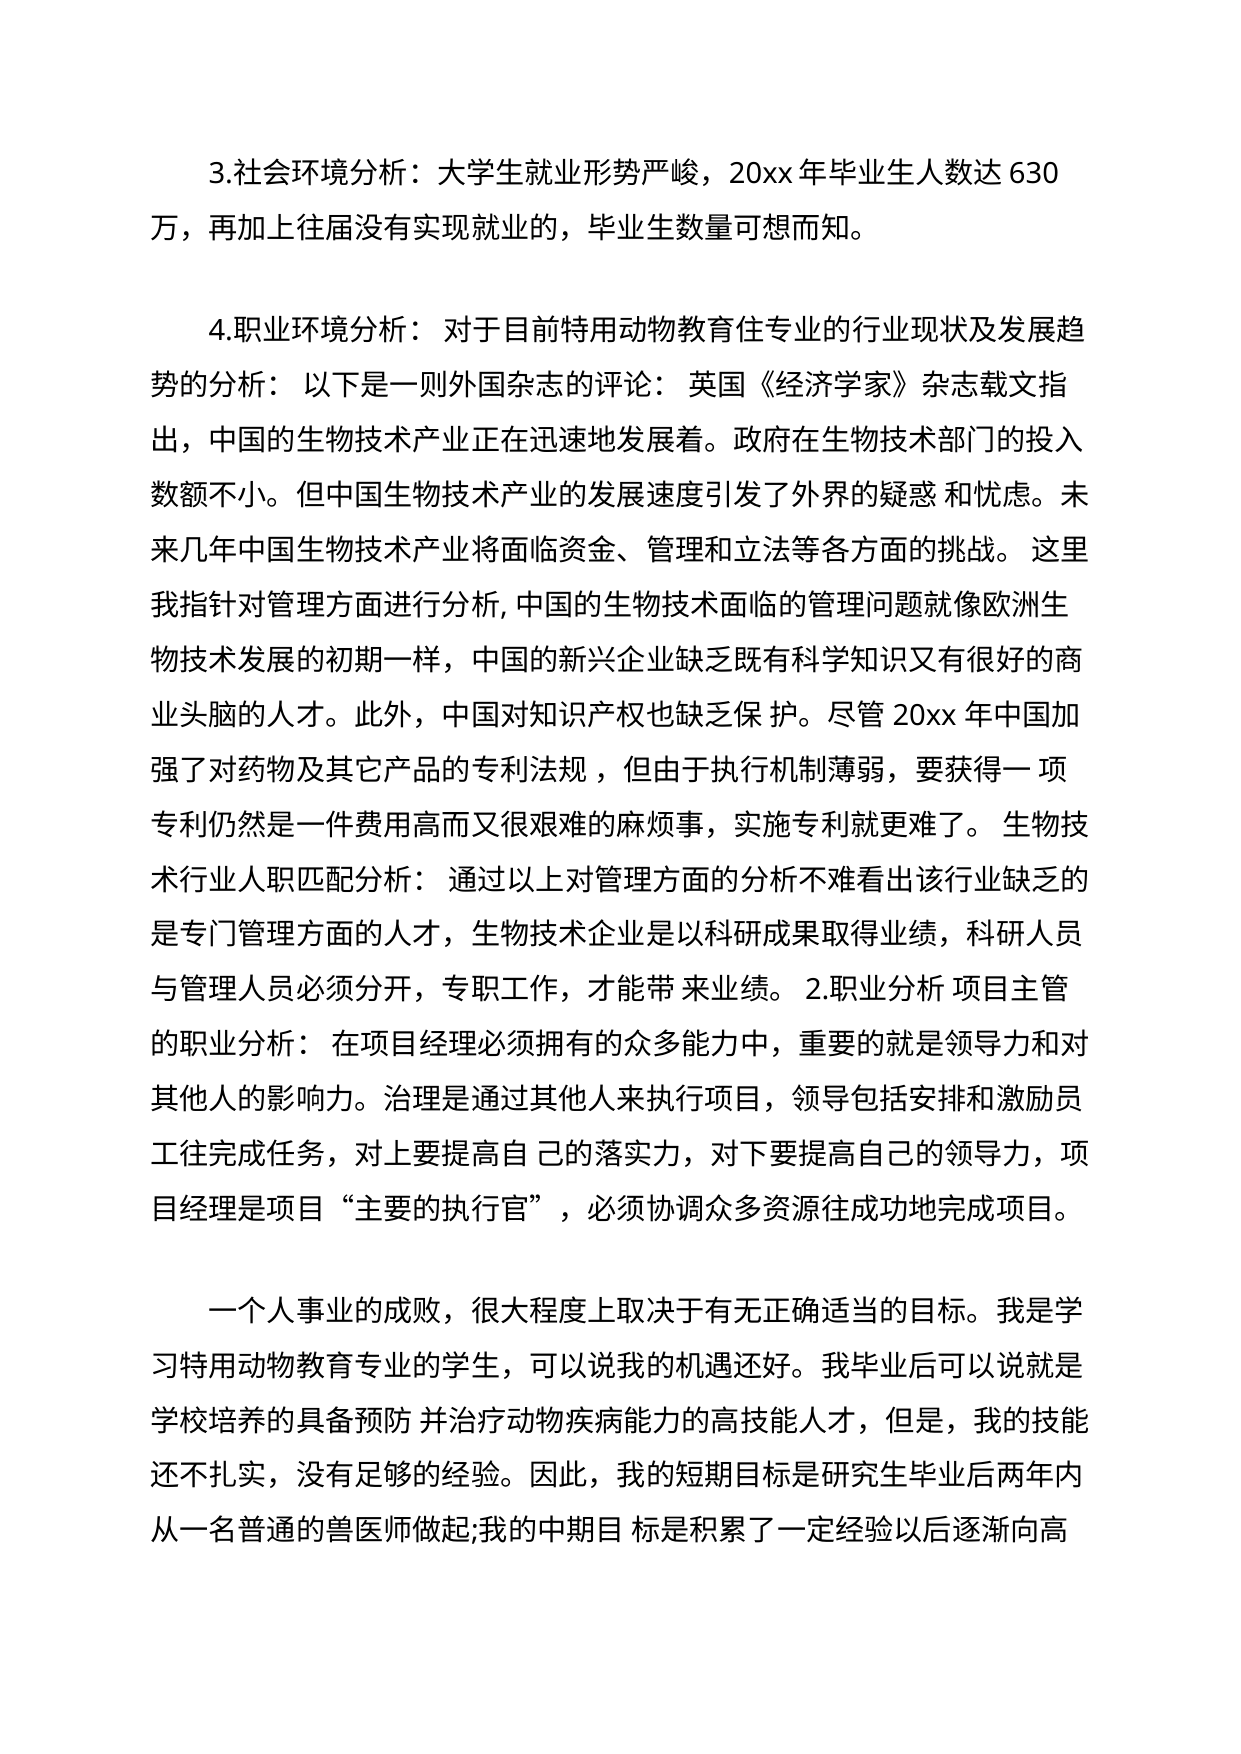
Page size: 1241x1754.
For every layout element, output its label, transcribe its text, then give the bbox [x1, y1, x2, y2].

text 3.社会环境分析：大学生就业形势严峻，20xx年毕业生人数达630万，再加上往届没有实现就业的，毕业生数量可想而知。 [150, 150, 1090, 247]
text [150, 1287, 1090, 1549]
text 4.职业环境分析： 对于目前特用动物教育住专业的行业现状及发展趋势的分析： 以下是一则外国杂志的评论： 英国《经济学家》杂志载文指出，中国的生物技术产业正在迅速地发展着。政府在生物技术部门的投入数额不小。但中国生物技术产业的发展速度引发了外界的疑惑 和忧虑。未来几年中国生物技术产业将面临资金、管理和立法等各方面的挑战。 这里我指针对管理方面进行分析, 中国的生物技术面临的管理问题就像欧洲生物技术发展的初期一样，中国的新兴企业缺乏既有科学知识又有很好的商业头脑的人才。此外，中国对知识产权也缺乏保 护。尽管 20xx 年中国加 强了对药物及其它产品的专利法规 ，但由于执行机制薄弱，要获得一 项专利仍然是一件费用高而又很艰难的麻烦事，实施专利就更难了。 生物技术行业人职匹配分析： 通过以上对管理方面的分析不难看出该行业缺乏的是专门管理方面的人才，生物技术企业是以科研成果取得业绩，科研人员与管理人员必须分开，专职工作，才能带 来业绩。 2.职业分析 项目主管的职业分析： 在项目经理必须拥有的众多能力中，重要的就是领导力和对其他人的影响力。治理是通过其他人来执行项目，领导包括安排和激励员工往完成任务，对上要提高自 己的落实力，对下要提高自己的领导力，项目经理是项目“主要的执行官”，必须协调众多资源往成功地完成项目。 [150, 307, 1090, 1228]
